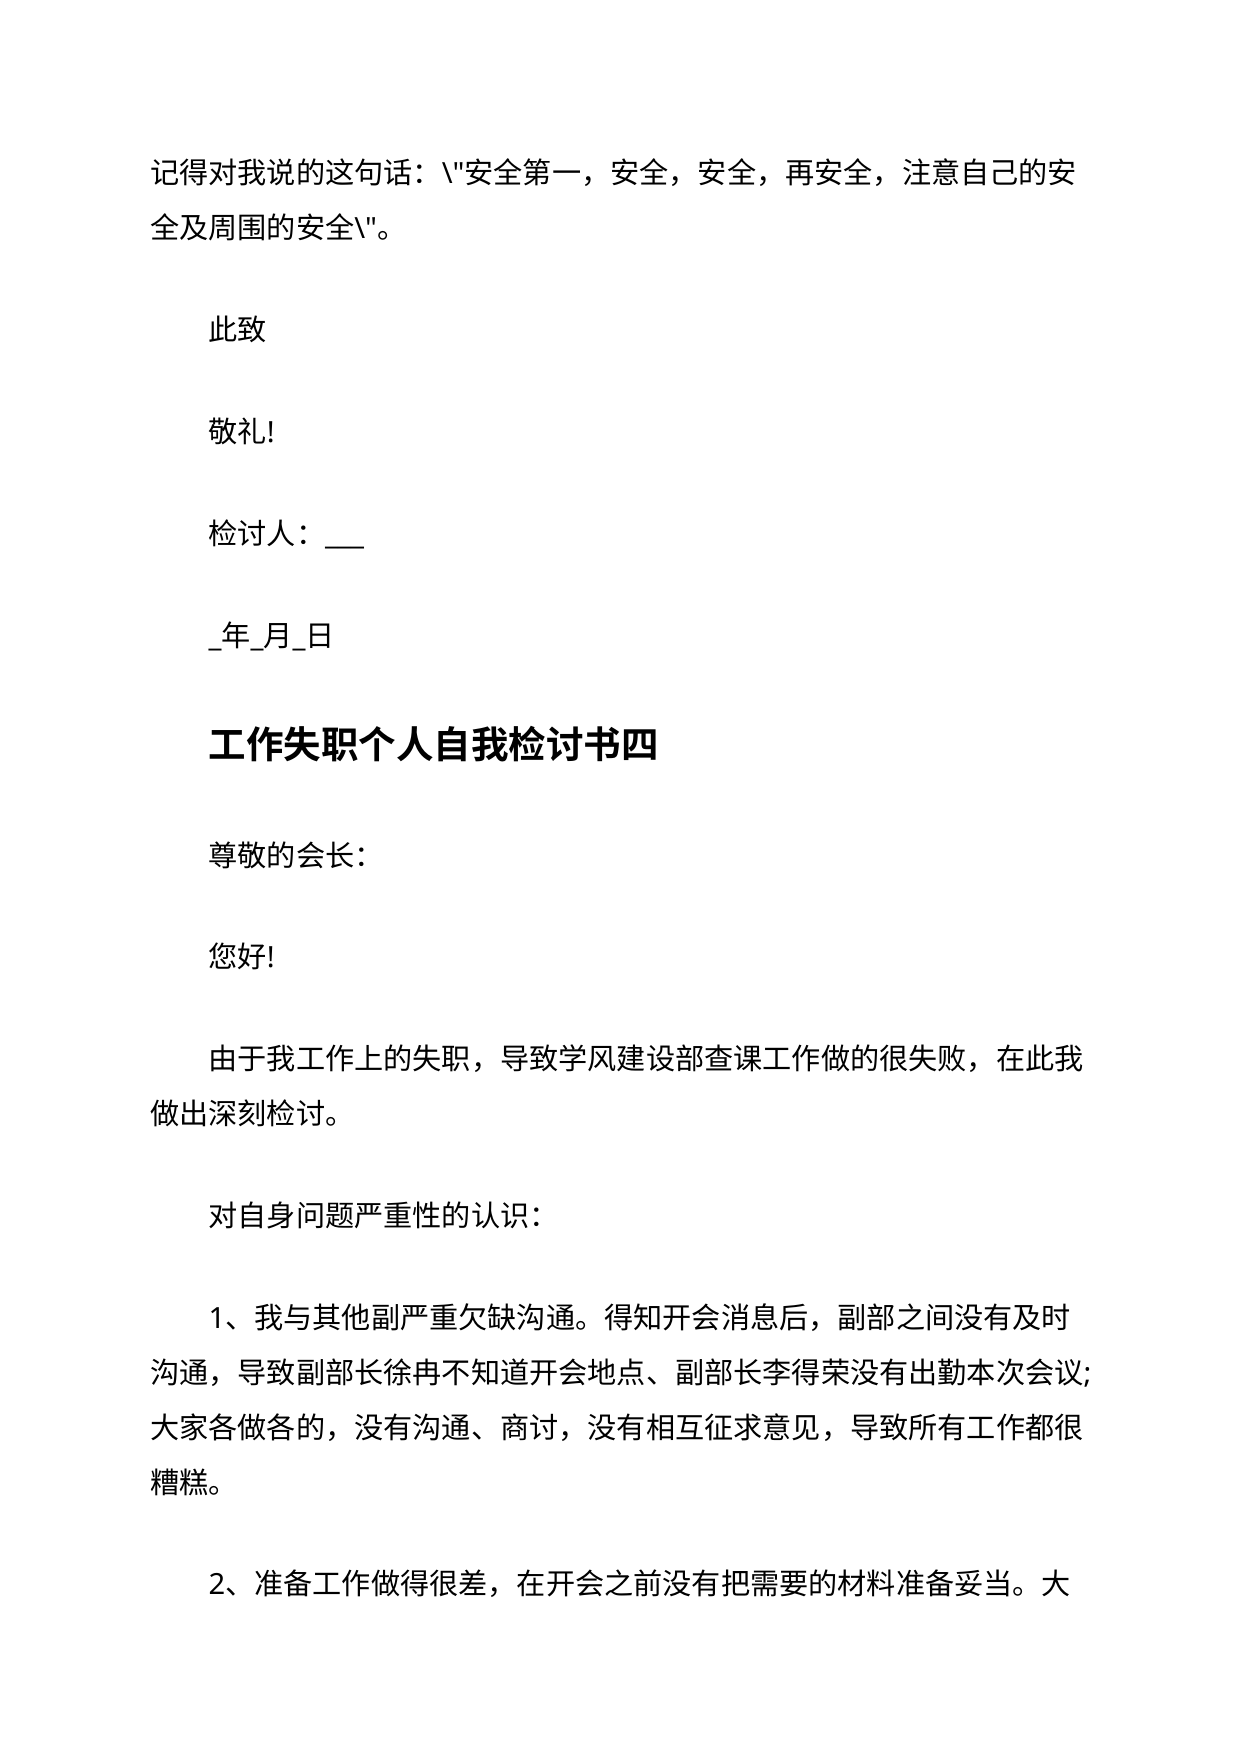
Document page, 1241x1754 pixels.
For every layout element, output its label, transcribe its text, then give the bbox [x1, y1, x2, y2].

text _年_月_日 [150, 613, 1090, 655]
text 尊敬的会长： [150, 832, 1090, 874]
text 由于我工作上的失职，导致学风建设部查课工作做的很失败，在此我做出深刻检讨。 [150, 1036, 1090, 1133]
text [150, 1561, 1090, 1603]
text 敬礼! [150, 409, 1090, 451]
text 此致 [150, 307, 1090, 349]
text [150, 150, 1090, 247]
text 检讨人：___ [150, 511, 1090, 553]
text 1、我与其他副严重欠缺沟通。得知开会消息后，副部之间没有及时沟通，导致副部长徐冉不知道开会地点、副部长李得荣没有出勤本次会议;大家各做各的，没有沟通、商讨，没有相互征求意见，导致所有工作都很糟糕。 [150, 1294, 1090, 1501]
text 工作失职个人自我检讨书四 [150, 715, 1090, 769]
text 您好! [150, 934, 1090, 976]
text 对自身问题严重性的认识： [150, 1192, 1090, 1235]
